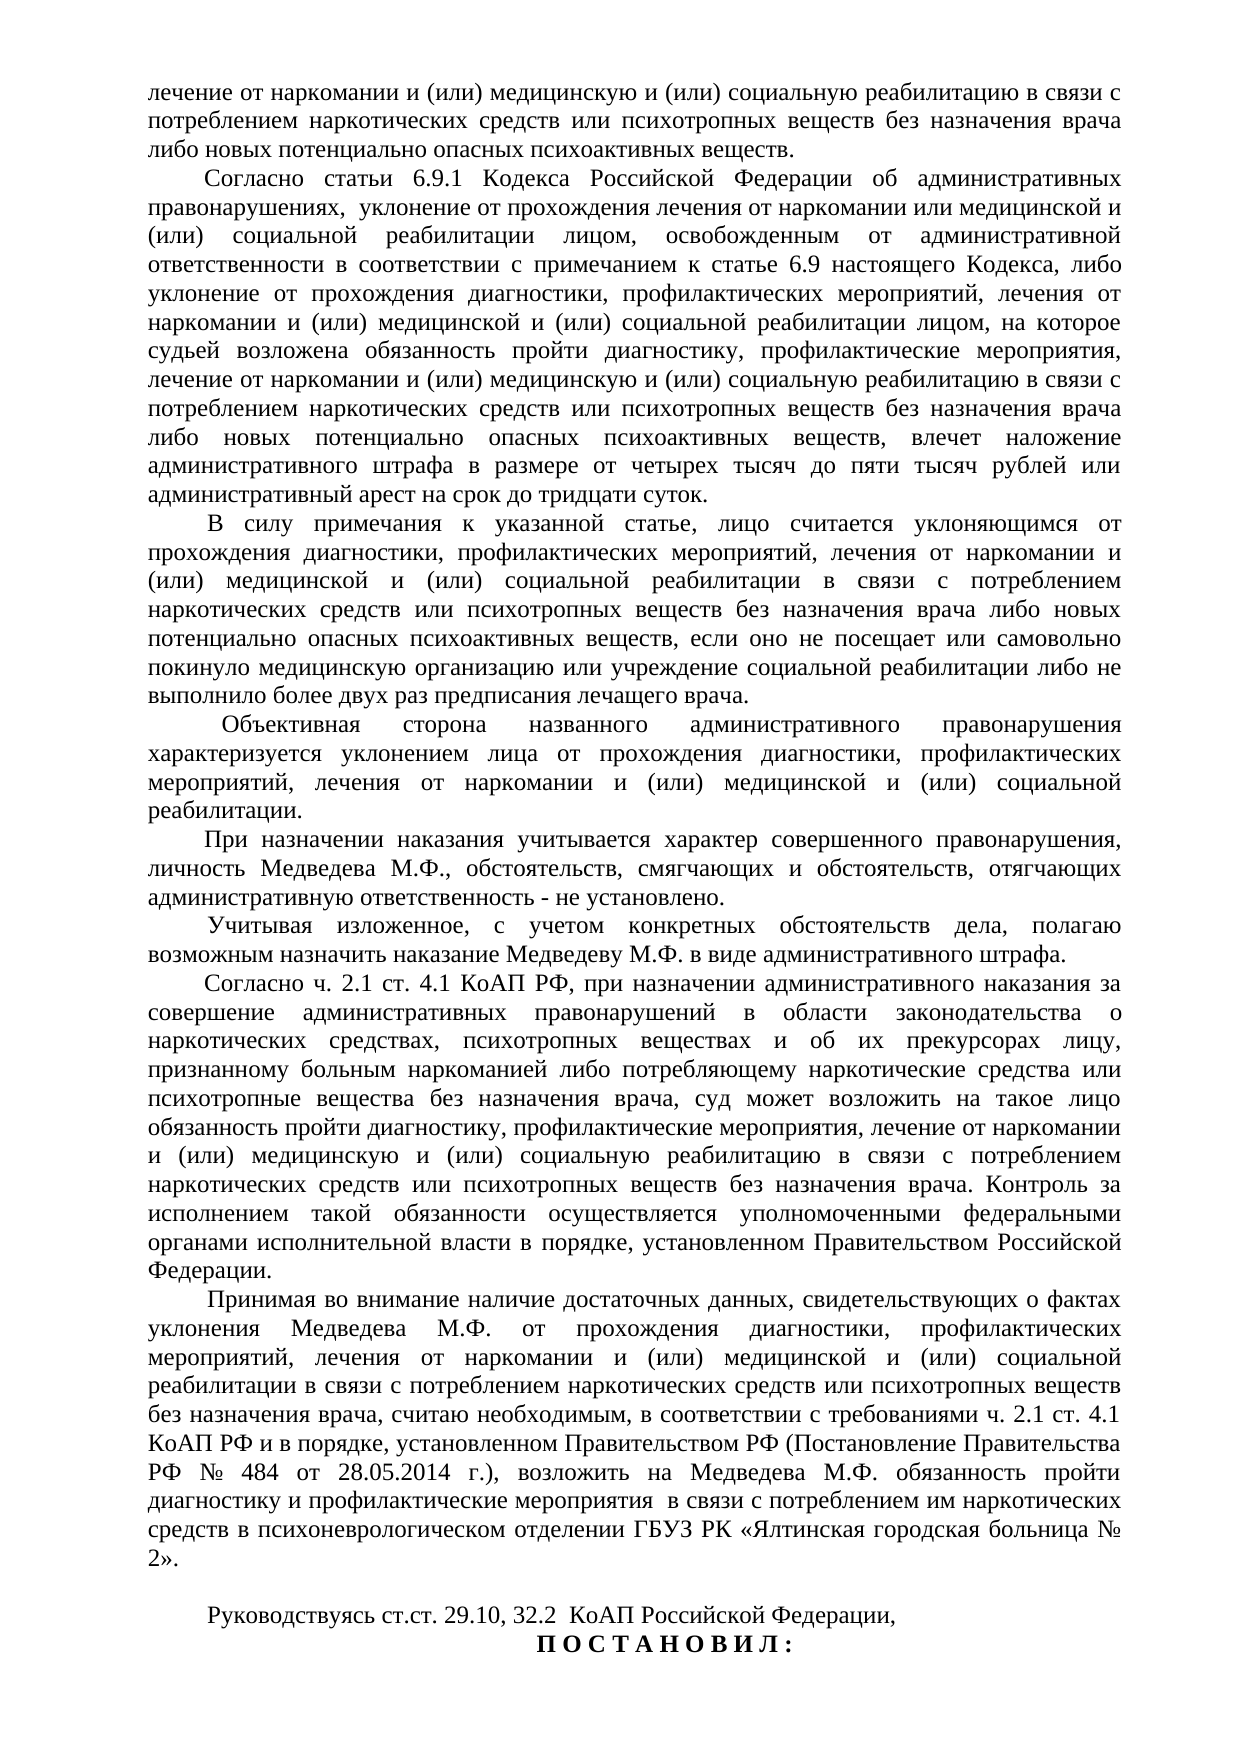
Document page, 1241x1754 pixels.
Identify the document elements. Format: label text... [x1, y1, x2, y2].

text Согласно ч. 2.1 ст. 4.1 КоАП РФ, при назначении административного наказания за совершение административных правонарушений в области законодательства о наркотических средствах, психотропных веществах и об их прекурсорах лицу, признанному больным наркоманией либо потребляющему наркотические средства или психотропные вещества без назначения врача, суд может возложить на такое лицо обязанность пройти диагностику, профилактические мероприятия, лечение от наркомании и (или) медицинскую и (или) социальную реабилитацию в связи с потреблением наркотических средств или психотропных веществ без назначения врача. Контроль за исполнением такой обязанности осуществляется уполномоченными федеральными органами исполнительной власти в порядке, установленном Правительством Российской Федерации. [148, 968, 1122, 1284]
text Учитывая изложенное, с учетом конкретных обстоятельств дела, полагаю возможным назначить наказание Медведеву М.Ф. в виде административного штрафа. [148, 911, 1122, 968]
text Согласно статьи 6.9.1 Кодекса Российской Федерации об административных правонарушениях, уклонение от прохождения лечения от наркомании или медицинской и (или) социальной реабилитации лицом, освобожденным от административной ответственности в соответствии с примечанием к статье 6.9 настоящего Кодекса, либо уклонение от прохождения диагностики, профилактических мероприятий, лечения от наркомании и (или) медицинской и (или) социальной реабилитации лицом, на которое судьей возложена обязанность пройти диагностику, профилактические мероприятия, лечение от наркомании и (или) медицинскую и (или) социальную реабилитацию в связи с потреблением наркотических средств или психотропных веществ без назначения врача либо новых потенциально опасных психоактивных веществ, влечет наложение административного штрафа в размере от четырех тысяч до пяти тысяч рублей или административный арест на срок до тридцати суток. [148, 163, 1122, 508]
text Руководствуясь ст.ст. 29.10, 32.2 КоАП Российской Федерации, [148, 1601, 1122, 1629]
text При назначении наказания учитывается характер совершенного правонарушения, личность Медведева М.Ф., обстоятельств, смягчающих и обстоятельств, отягчающих административную ответственность - не установлено. [148, 824, 1122, 911]
text В силу примечания к указанной статье, лицо считается уклоняющимся от прохождения диагностики, профилактических мероприятий, лечения от наркомании и (или) медицинской и (или) социальной реабилитации в связи с потреблением наркотических средств или психотропных веществ без назначения врача либо новых потенциально опасных психоактивных веществ, если оно не посещает или самовольно покинуло медицинскую организацию или учреждение социальной реабилитации либо не выполнило более двух раз предписания лечащего врача. [148, 508, 1122, 709]
text Объективная сторона названного административного правонарушения характеризуется уклонением лица от прохождения диагностики, профилактических мероприятий, лечения от наркомании и (или) медицинской и (или) социальной реабилитации. [148, 709, 1122, 824]
text П О С Т А Н О В И Л : [148, 1629, 1122, 1658]
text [148, 77, 1122, 163]
text Принимая во внимание наличие достаточных данных, свидетельствующих о фактах уклонения Медведева М.Ф. от прохождения диагностики, профилактических мероприятий, лечения от наркомании и (или) медицинской и (или) социальной реабилитации в связи с потреблением наркотических средств или психотропных веществ без назначения врача, считаю необходимым, в соответствии с требованиями ч. 2.1 ст. 4.1 КоАП РФ и в порядке, установленном Правительством РФ (Постановление Правительства РФ № 484 от 28.05.2014 г.), возложить на Медведева М.Ф. обязанность пройти диагностику и профилактические мероприятия в связи с потреблением им наркотических средств в психоневрологическом отделении ГБУЗ РК «Ялтинская городская больница № 2». [148, 1284, 1122, 1572]
